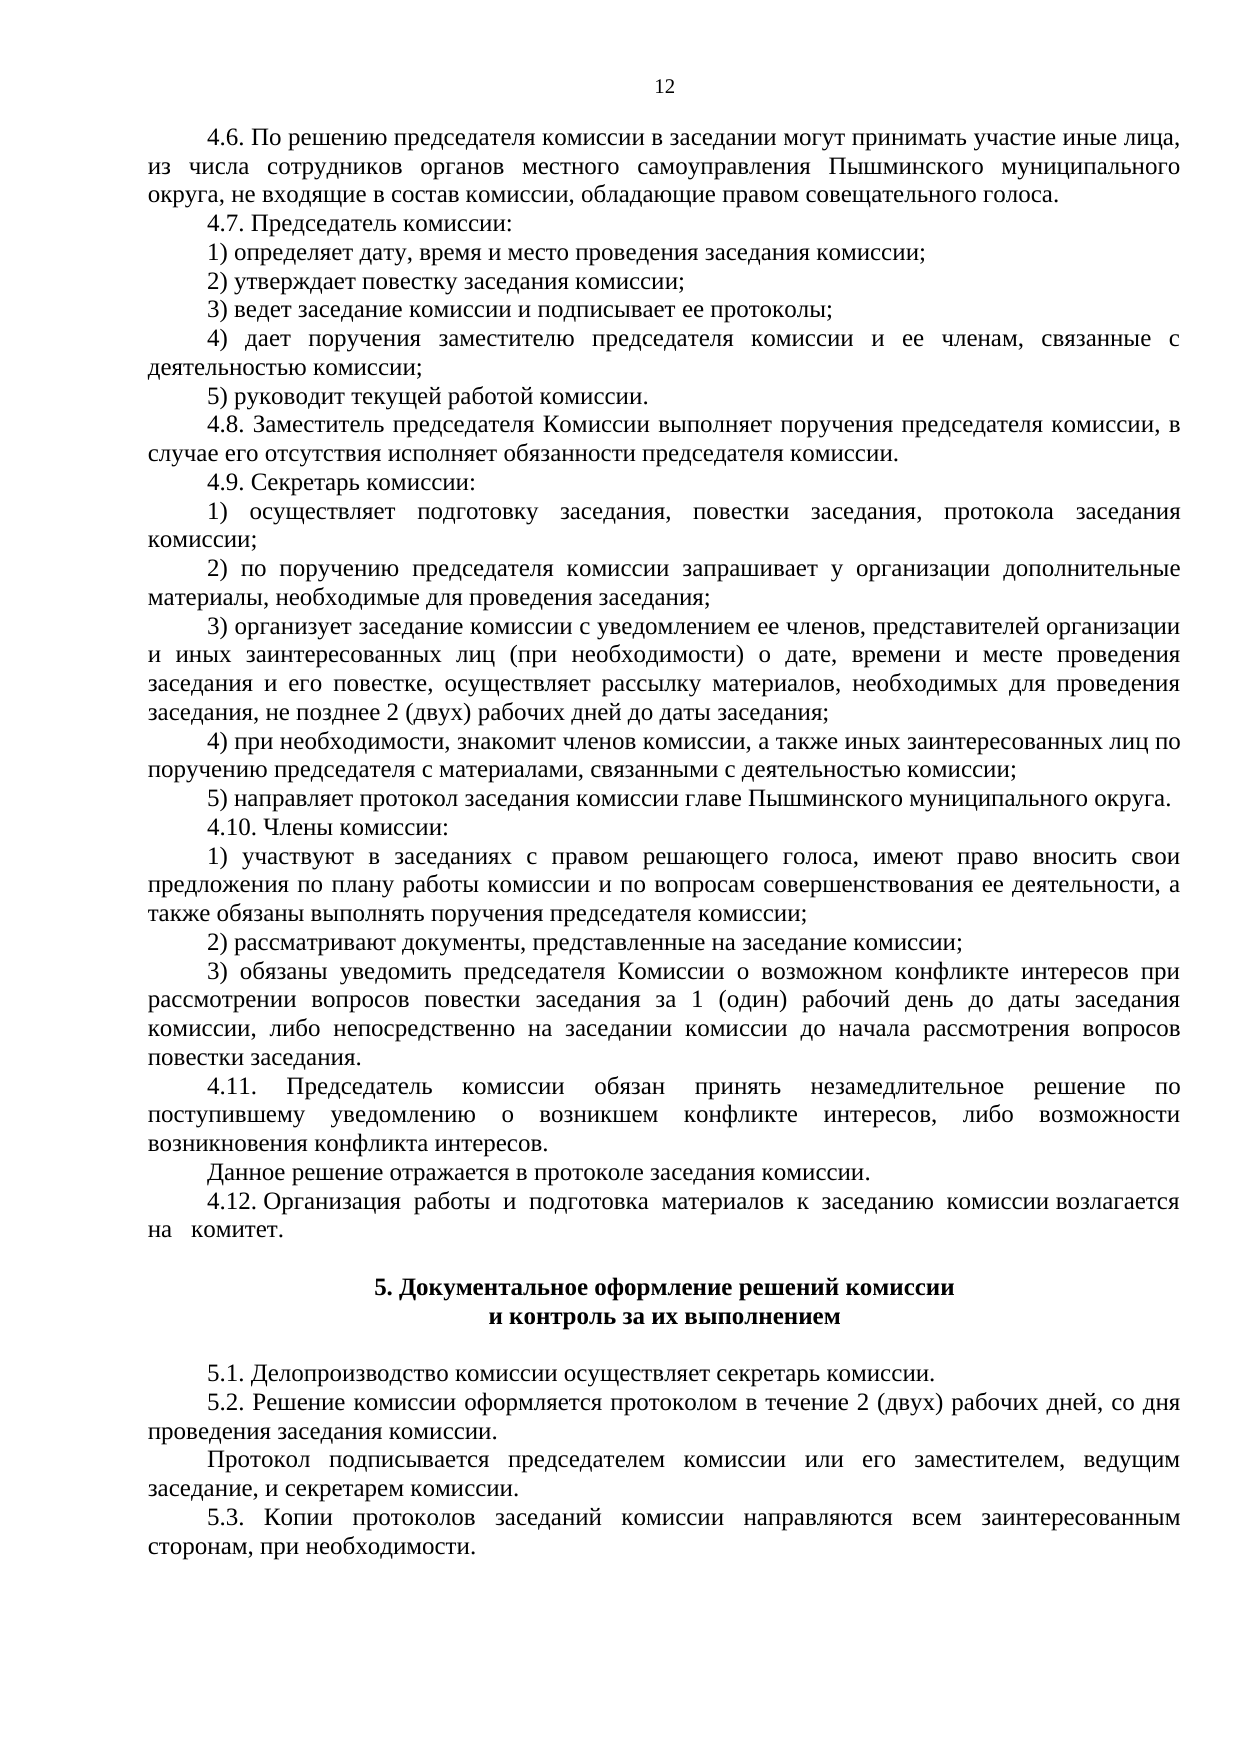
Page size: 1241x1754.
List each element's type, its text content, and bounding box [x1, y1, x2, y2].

text 5. Документальное оформление решений комиссии [148, 1272, 1181, 1301]
text 4.9. Секретарь комиссии: [148, 467, 1181, 496]
text 3) ведет заседание комиссии и подписывает ее протоколы; [148, 294, 1181, 323]
text 4.10. Члены комиссии: [148, 812, 1181, 841]
text 5.1. Делопроизводство комиссии осуществляет секретарь комиссии. [148, 1358, 1181, 1387]
text 5) направляет протокол заседания комиссии главе Пышминского муниципального округа. [148, 783, 1181, 812]
text 5) руководит текущей работой комиссии. [148, 381, 1181, 409]
text 3) организует заседание комиссии с уведомлением ее членов, представителей организации и иных заинтересованных лиц (при необходимости) о дате, времени и месте проведения заседания и его повестке, осуществляет рассылку материалов, необходимых для проведения заседания, не позднее 2 (двух) рабочих дней до даты заседания; [148, 611, 1181, 726]
text 5.2. Решение комиссии оформляется протоколом в течение 2 (двух) рабочих дней, со дня проведения заседания комиссии. [148, 1387, 1181, 1444]
text Протокол подписывается председателем комиссии или его заместителем, ведущим заседание, и секретарем комиссии. [148, 1444, 1181, 1502]
text и контроль за их выполнением [148, 1301, 1181, 1329]
text 2) по поручению председателя комиссии запрашивает у организации дополнительные материалы, необходимые для проведения заседания; [148, 553, 1181, 611]
text 4.12. Организация работы и подготовка материалов к заседанию комиссии возлагается на комитет. [148, 1186, 1181, 1243]
text 3) обязаны уведомить председателя Комиссии о возможном конфликте интересов при рассмотрении вопросов повестки заседания за 1 (один) рабочий день до даты заседания комиссии, либо непосредственно на заседании комиссии до начала рассмотрения вопросов повестки заседания. [148, 956, 1181, 1071]
text 4.11. Председатель комиссии обязан принять незамедлительное решение по поступившему уведомлению о возникшем конфликте интересов, либо возможности возникновения конфликта интересов. [148, 1071, 1181, 1157]
text 5.3. Копии протоколов заседаний комиссии направляются всем заинтересованным сторонам, при необходимости. [148, 1502, 1181, 1559]
text 1) определяет дату, время и место проведения заседания комиссии; [148, 237, 1181, 266]
text 2) утверждает повестку заседания комиссии; [148, 266, 1181, 294]
text 1) осуществляет подготовку заседания, повестки заседания, протокола заседания комиссии; [148, 496, 1181, 553]
text Данное решение отражается в протоколе заседания комиссии. [148, 1157, 1181, 1186]
text 4.7. Председатель комиссии: [148, 208, 1181, 237]
text 4.6. По решению председателя комиссии в заседании могут принимать участие иные лица, из числа сотрудников органов местного самоуправления Пышминского муниципального округа, не входящие в состав комиссии, обладающие правом совещательного голоса. [148, 122, 1181, 208]
text 4) дает поручения заместителю председателя комиссии и ее членам, связанные с деятельностью комиссии; [148, 323, 1181, 381]
text 4) при необходимости, знакомит членов комиссии, а также иных заинтересованных лиц по поручению председателя с материалами, связанными с деятельностью комиссии; [148, 726, 1181, 783]
text 2) рассматривают документы, представленные на заседание комиссии; [148, 927, 1181, 956]
text 4.8. Заместитель председателя Комиссии выполняет поручения председателя комиссии, в случае его отсутствия исполняет обязанности председателя комиссии. [148, 409, 1181, 467]
text 1) участвуют в заседаниях с правом решающего голоса, имеют право вносить свои предложения по плану работы комиссии и по вопросам совершенствования ее деятельности, а также обязаны выполнять поручения председателя комиссии; [148, 841, 1181, 927]
